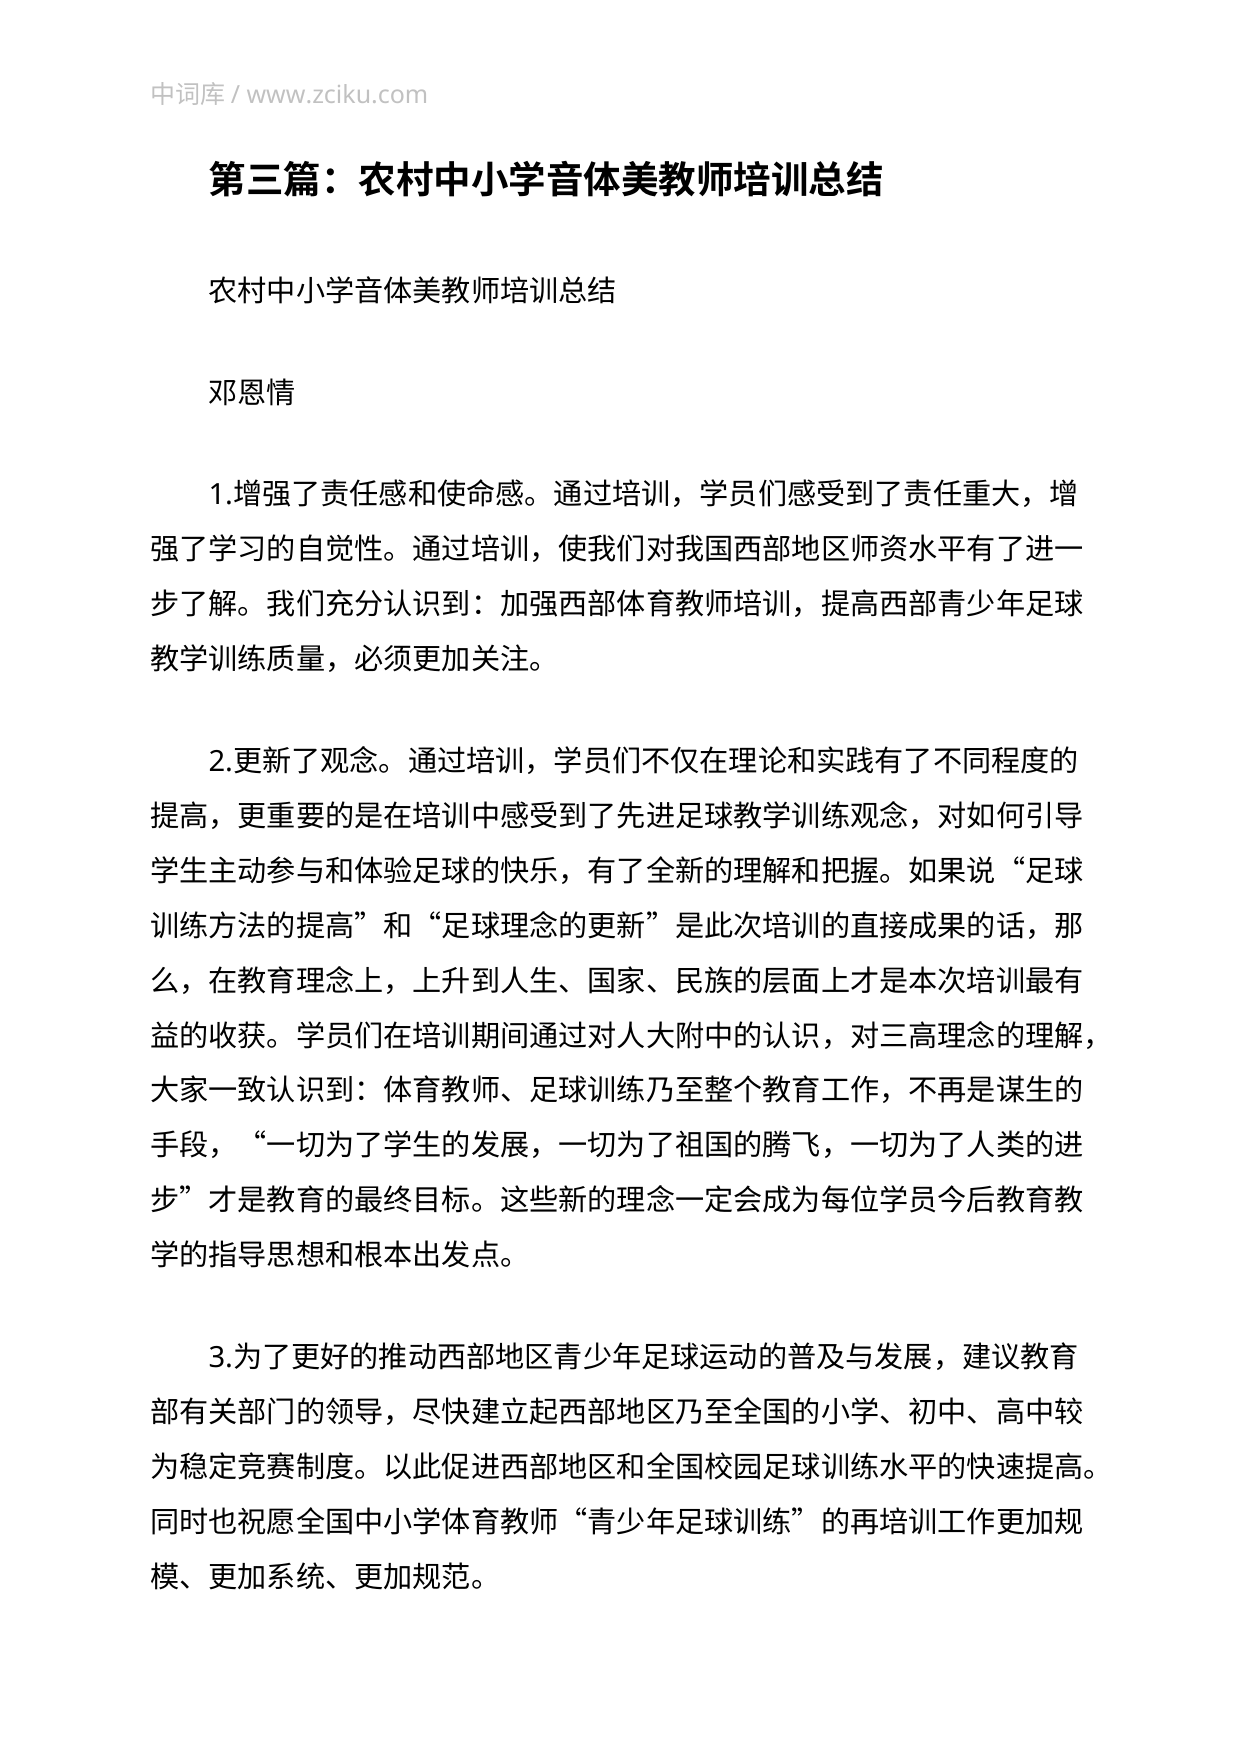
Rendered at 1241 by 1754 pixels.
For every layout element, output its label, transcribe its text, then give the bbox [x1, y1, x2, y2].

text 农村中小学音体美教师培训总结 [150, 267, 1090, 310]
text 3.为了更好的推动西部地区青少年足球运动的普及与发展，建议教育部有关部门的领导，尽快建立起西部地区乃至全国的小学、初中、高中较为稳定竞赛制度。以此促进西部地区和全国校园足球训练水平的快速提高。同时也祝愿全国中小学体育教师“青少年足球训练”的再培训工作更加规模、更加系统、更加规范。 [150, 1333, 1090, 1595]
text 2.更新了观念。通过培训，学员们不仅在理论和实践有了不同程度的提高，更重要的是在培训中感受到了先进足球教学训练观念，对如何引导学生主动参与和体验足球的快乐，有了全新的理解和把握。如果说“足球训练方法的提高”和“足球理念的更新”是此次培训的直接成果的话，那么，在教育理念上，上升到人生、国家、民族的层面上才是本次培训最有益的收获。学员们在培训期间通过对人大附中的认识，对三高理念的理解，大家一致认识到：体育教师、足球训练乃至整个教育工作，不再是谋生的手段，“一切为了学生的发展，一切为了祖国的腾飞，一切为了人类的进步”才是教育的最终目标。这些新的理念一定会成为每位学员今后教育教学的指导思想和根本出发点。 [150, 737, 1090, 1274]
text 第三篇：农村中小学音体美教师培训总结 [150, 150, 1090, 204]
text 邓恩情 [150, 369, 1090, 411]
text 1.增强了责任感和使命感。通过培训，学员们感受到了责任重大，增强了学习的自觉性。通过培训，使我们对我国西部地区师资水平有了进一步了解。我们充分认识到：加强西部体育教师培训，提高西部青少年足球教学训练质量，必须更加关注。 [150, 471, 1090, 678]
